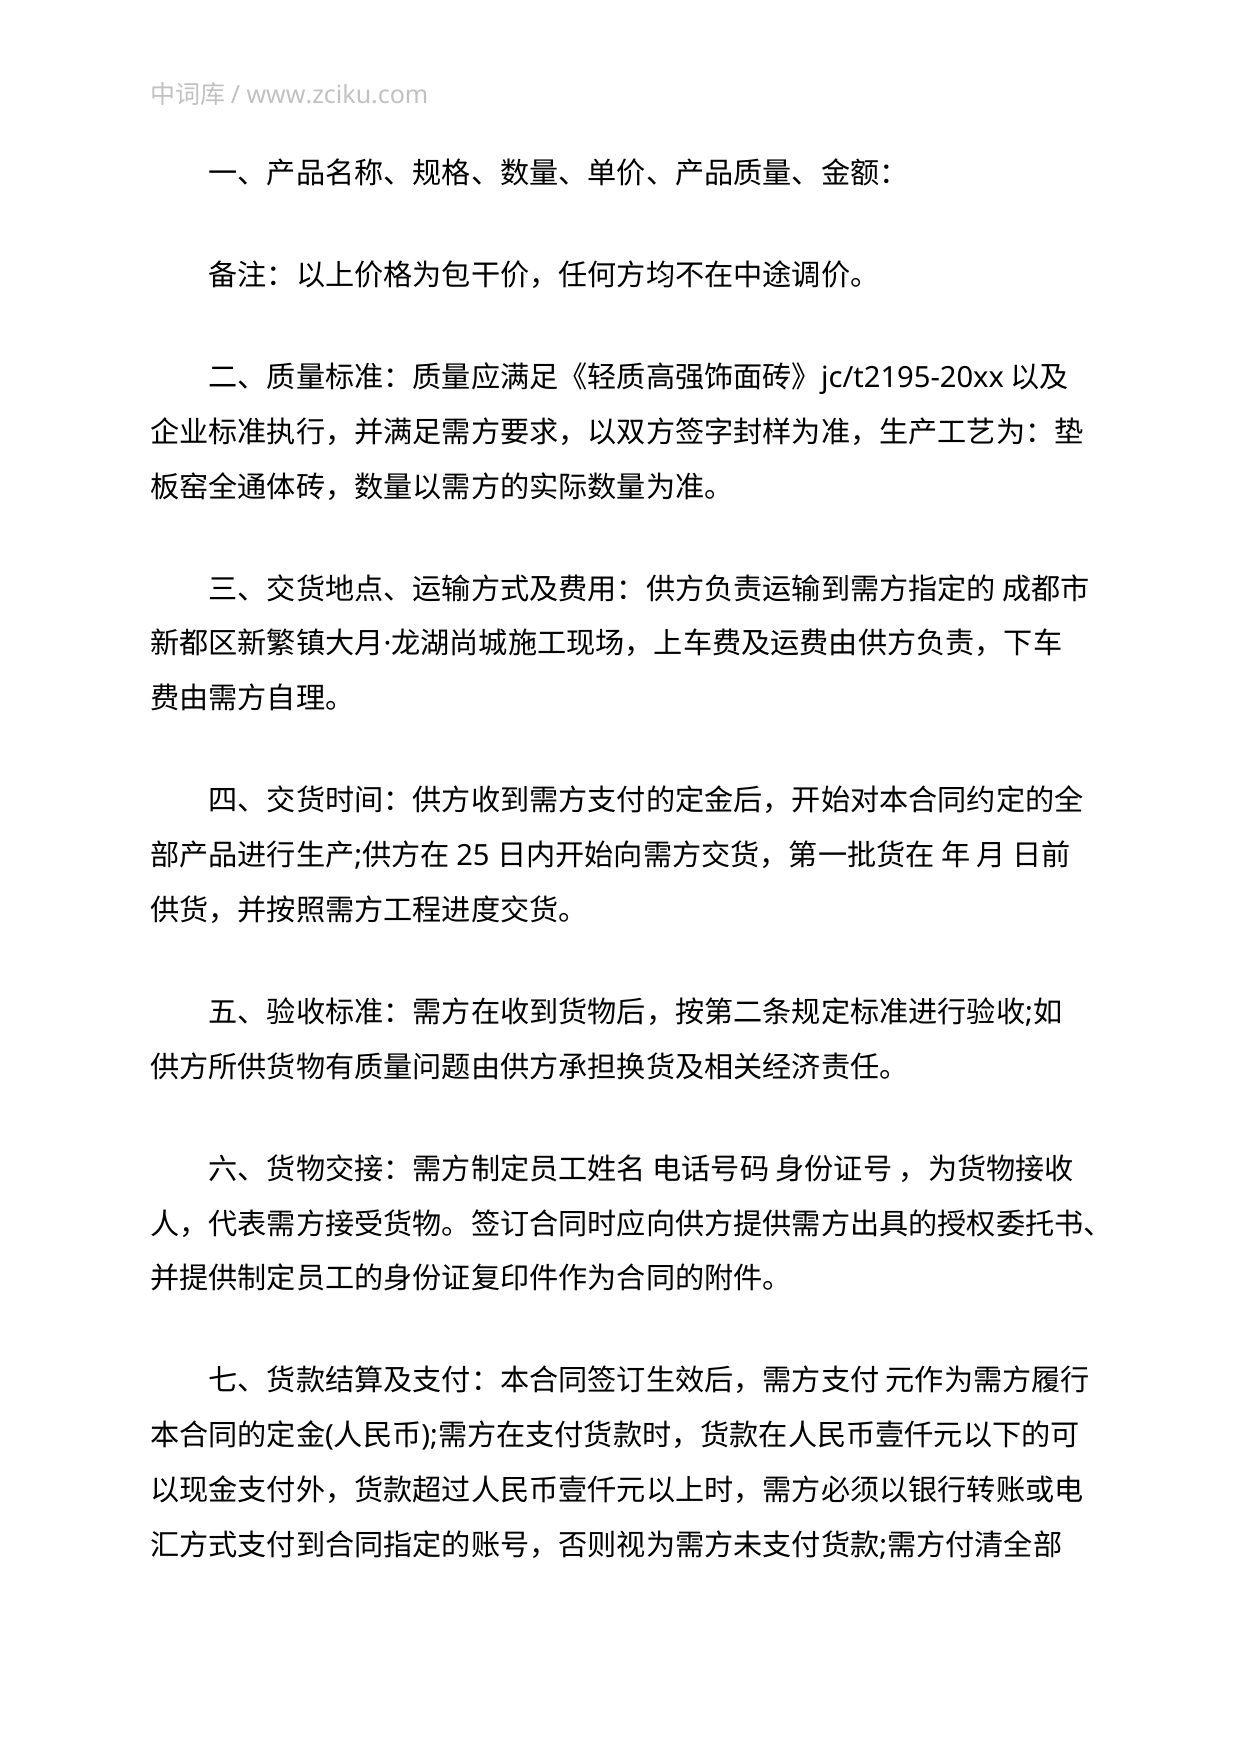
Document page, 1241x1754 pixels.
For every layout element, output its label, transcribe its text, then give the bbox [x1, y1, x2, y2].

text 六、货物交接：需方制定员工姓名 电话号码 身份证号 ，为货物接收人，代表需方接受货物。签订合同时应向供方提供需方出具的授权委托书、并提供制定员工的身份证复印件作为合同的附件。 [150, 1145, 1090, 1297]
text 二、质量标准：质量应满足《轻质高强饰面砖》jc/t2195-20xx以及企业标准执行，并满足需方要求，以双方签字封样为准，生产工艺为：垫板窑全通体砖，数量以需方的实际数量为准。 [150, 353, 1090, 506]
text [150, 1357, 1090, 1564]
text 四、交货时间：供方收到需方支付的定金后，开始对本合同约定的全部产品进行生产;供方在 25 日内开始向需方交货，第一批货在 年 月 日前供货，并按照需方工程进度交货。 [150, 777, 1090, 929]
text 五、验收标准：需方在收到货物后，按第二条规定标准进行验收;如供方所供货物有质量问题由供方承担换货及相关经济责任。 [150, 988, 1090, 1086]
text 三、交货地点、运输方式及费用：供方负责运输到需方指定的 成都市新都区新繁镇大月·龙湖尚城施工现场，上车费及运费由供方负责，下车费由需方自理。 [150, 565, 1090, 717]
text 一、产品名称、规格、数量、单价、产品质量、金额： [150, 150, 1090, 192]
text 备注：以上价格为包干价，任何方均不在中途调价。 [150, 252, 1090, 294]
